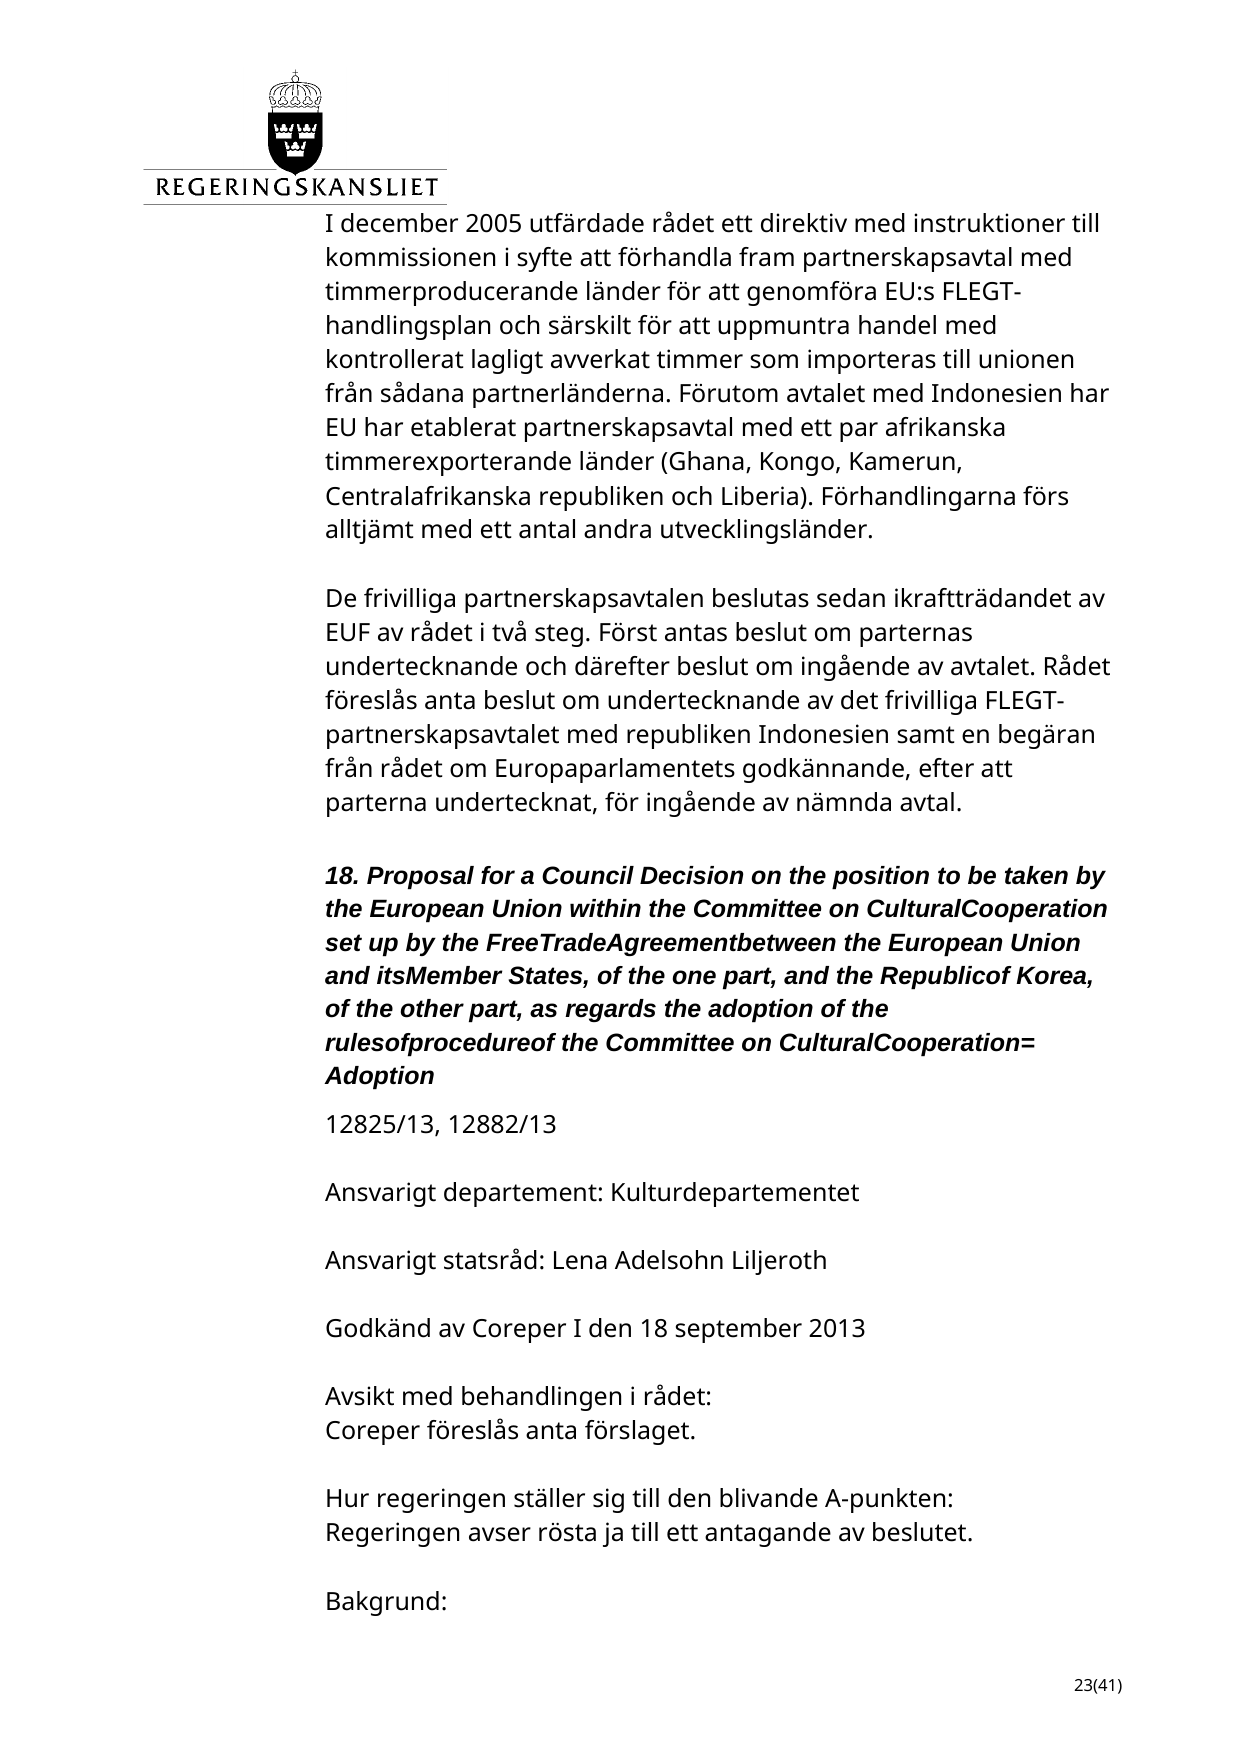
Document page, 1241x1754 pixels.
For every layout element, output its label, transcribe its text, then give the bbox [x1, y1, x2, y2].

text Coreper föreslås anta förslaget. [325, 1413, 1122, 1447]
text 12825/13, 12882/13 [325, 1106, 1122, 1140]
subtitle 18. Proposal for a Council Decision on the position to be taken by the European Union within the Committee on CulturalCooperation set up by the FreeTradeAgreementbetween the European Union and itsMember States, of the one part, and the Republicof Korea, of the other part, as regards the adoption of the rulesofprocedureof the Committee on CulturalCooperation= Adoption [325, 856, 1122, 1089]
picture [141, 67, 449, 207]
text Ansvarigt statsråd: Lena Adelsohn Liljeroth [325, 1242, 1122, 1277]
text Regeringen avser rösta ja till ett antagande av beslutet. [325, 1515, 1122, 1549]
text Hur regeringen ställer sig till den blivande A-punkten: [325, 1481, 1122, 1515]
text De frivilliga partnerskapsavtalen beslutas sedan ikraftträdandet av EUF av rådet i två steg. Först antas beslut om parternas undertecknande och därefter beslut om ingående av avtalet. Rådet föreslås anta beslut om undertecknande av det frivilliga FLEGT-partnerskapsavtalet med republiken Indonesien samt en begäran från rådet om Europaparlamentets godkännande, efter att parterna undertecknat, för ingående av nämnda avtal. [325, 580, 1122, 819]
text Godkänd av Coreper I den 18 september 2013 [325, 1311, 1122, 1345]
text Avsikt med behandlingen i rådet: [325, 1379, 1122, 1413]
text Bakgrund: [325, 1583, 1122, 1617]
text I december 2005 utfärdade rådet ett direktiv med instruktioner till kommissionen i syfte att förhandla fram partnerskapsavtal med timmerproducerande länder för att genomföra EU:s FLEGT-handlingsplan och särskilt för att uppmuntra handel med kontrollerat lagligt avverkat timmer som importeras till unionen från sådana partnerländerna. Förutom avtalet med Indonesien har EU har etablerat partnerskapsavtal med ett par afrikanska timmerexporterande länder (Ghana, Kongo, Kamerun, Centralafrikanska republiken och Liberia). Förhandlingarna förs alltjämt med ett antal andra utvecklingsländer. [325, 161, 1122, 546]
text Ansvarigt departement: Kulturdepartementet [325, 1174, 1122, 1208]
